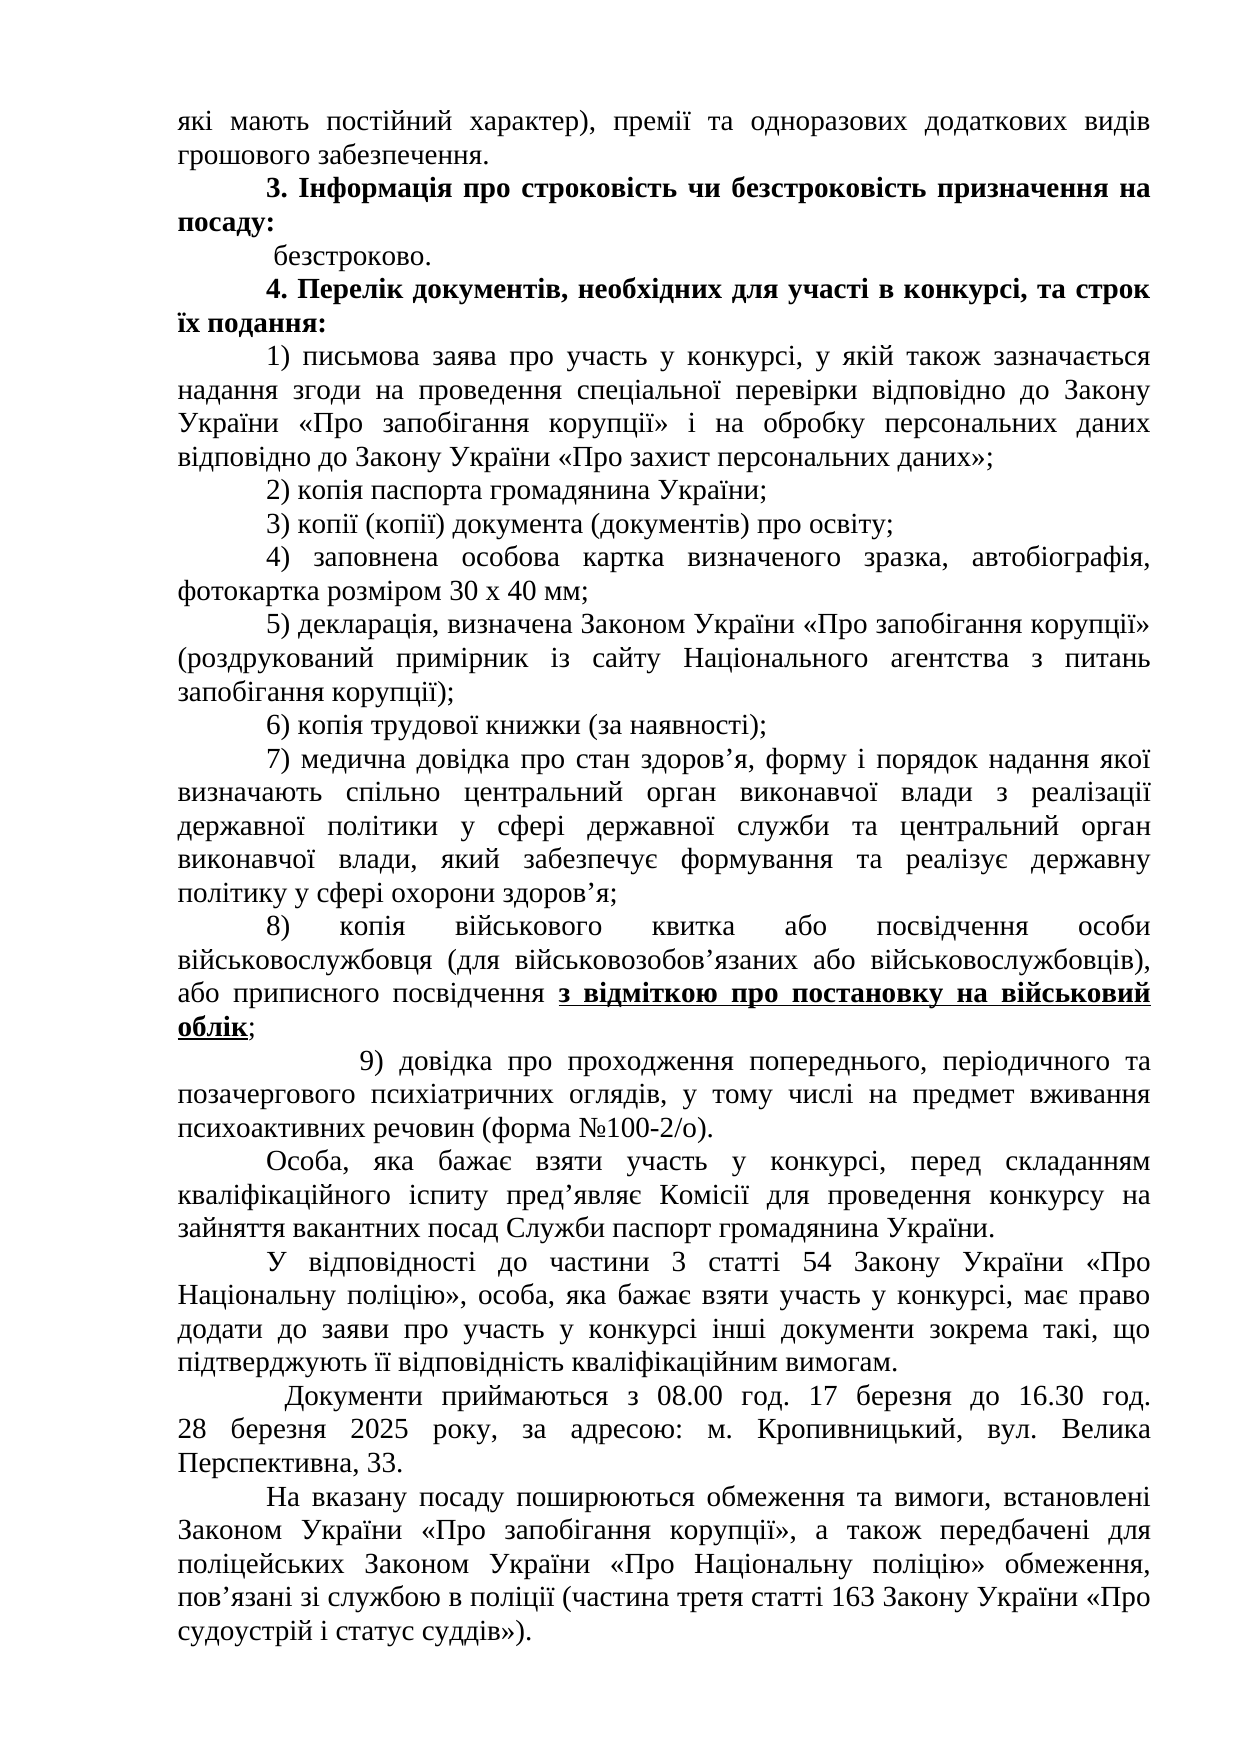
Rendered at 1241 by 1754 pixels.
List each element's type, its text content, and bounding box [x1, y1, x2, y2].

text 3) копії (копії) документа (документів) про освіту; [177, 506, 1152, 539]
text Документи приймаються з 08.00 год. 17 березня до 16.30 год. 28 березня 2025 року, за адресою: м. Кропивницький, вул. Велика Перспективна, 33. [177, 1378, 1152, 1479]
text 1) письмова заява про участь у конкурсі, у якій також зазначається надання згоди на проведення спеціальної перевірки відповідно до Закону України «Про запобігання корупції» і на обробку персональних даних відповідно до Закону України «Про захист персональних даних»; [177, 338, 1152, 472]
text 7) медична довідка про стан здоров’я, форму і порядок надання якої визначають спільно центральний орган виконавчої влади з реалізації державної політики у сфері державної служби та центральний орган виконавчої влади, який забезпечує формування та реалізує державну політику у сфері охорони здоров’я; [177, 741, 1152, 908]
text 9) довідка про проходження попереднього, періодичного та позачергового психіатричних оглядів, у тому числі на предмет вживання психоактивних речовин (форма №100-2/о). [177, 1043, 1152, 1143]
text 8) копія військового квитка або посвідчення особи військовослужбовця (для військовозобов’язаних або військовослужбовців), або приписного посвідчення з відміткою про постановку на військовий облік; [177, 908, 1152, 1043]
text 3. Інформація про строковість чи безстроковість призначення на посаду: [177, 171, 1152, 238]
text безстроково. [177, 238, 1152, 271]
text 6) копія трудової книжки (за наявності); [177, 707, 1152, 741]
text 4) заповнена особова картка визначеного зразка, автобіографія, фотокартка розміром 30 х 40 мм; [177, 539, 1152, 607]
text 5) декларація, визначена Законом України «Про запобігання корупції» (роздрукований примірник із сайту Національного агентства з питань запобігання корупції); [177, 607, 1152, 707]
text Особа, яка бажає взяти участь у конкурсі, перед складанням кваліфікаційного іспиту пред’являє Комісії для проведення конкурсу на зайняття вакантних посад Служби паспорт громадянина України. [177, 1143, 1152, 1244]
text 4. Перелік документів, необхідних для участі в конкурсі, та строк їх подання: [177, 271, 1152, 338]
text У відповідності до частини 3 статті 54 Закону України «Про Національну поліцію», особа, яка бажає взяти участь у конкурсі, має право додати до заяви про участь у конкурсі інші документи зокрема такі, що підтверджують її відповідність кваліфікаційним вимогам. [177, 1244, 1152, 1378]
text 2) копія паспорта громадянина України; [177, 472, 1152, 506]
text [177, 103, 1152, 171]
text На вказану посаду поширюються обмеження та вимоги, встановлені Законом України «Про запобігання корупції», а також передбачені для поліцейських Законом України «Про Національну поліцію» обмеження, пов’язані зі службою в поліції (частина третя статті 163 Закону України «Про судоустрій і статус суддів»). [177, 1479, 1152, 1646]
